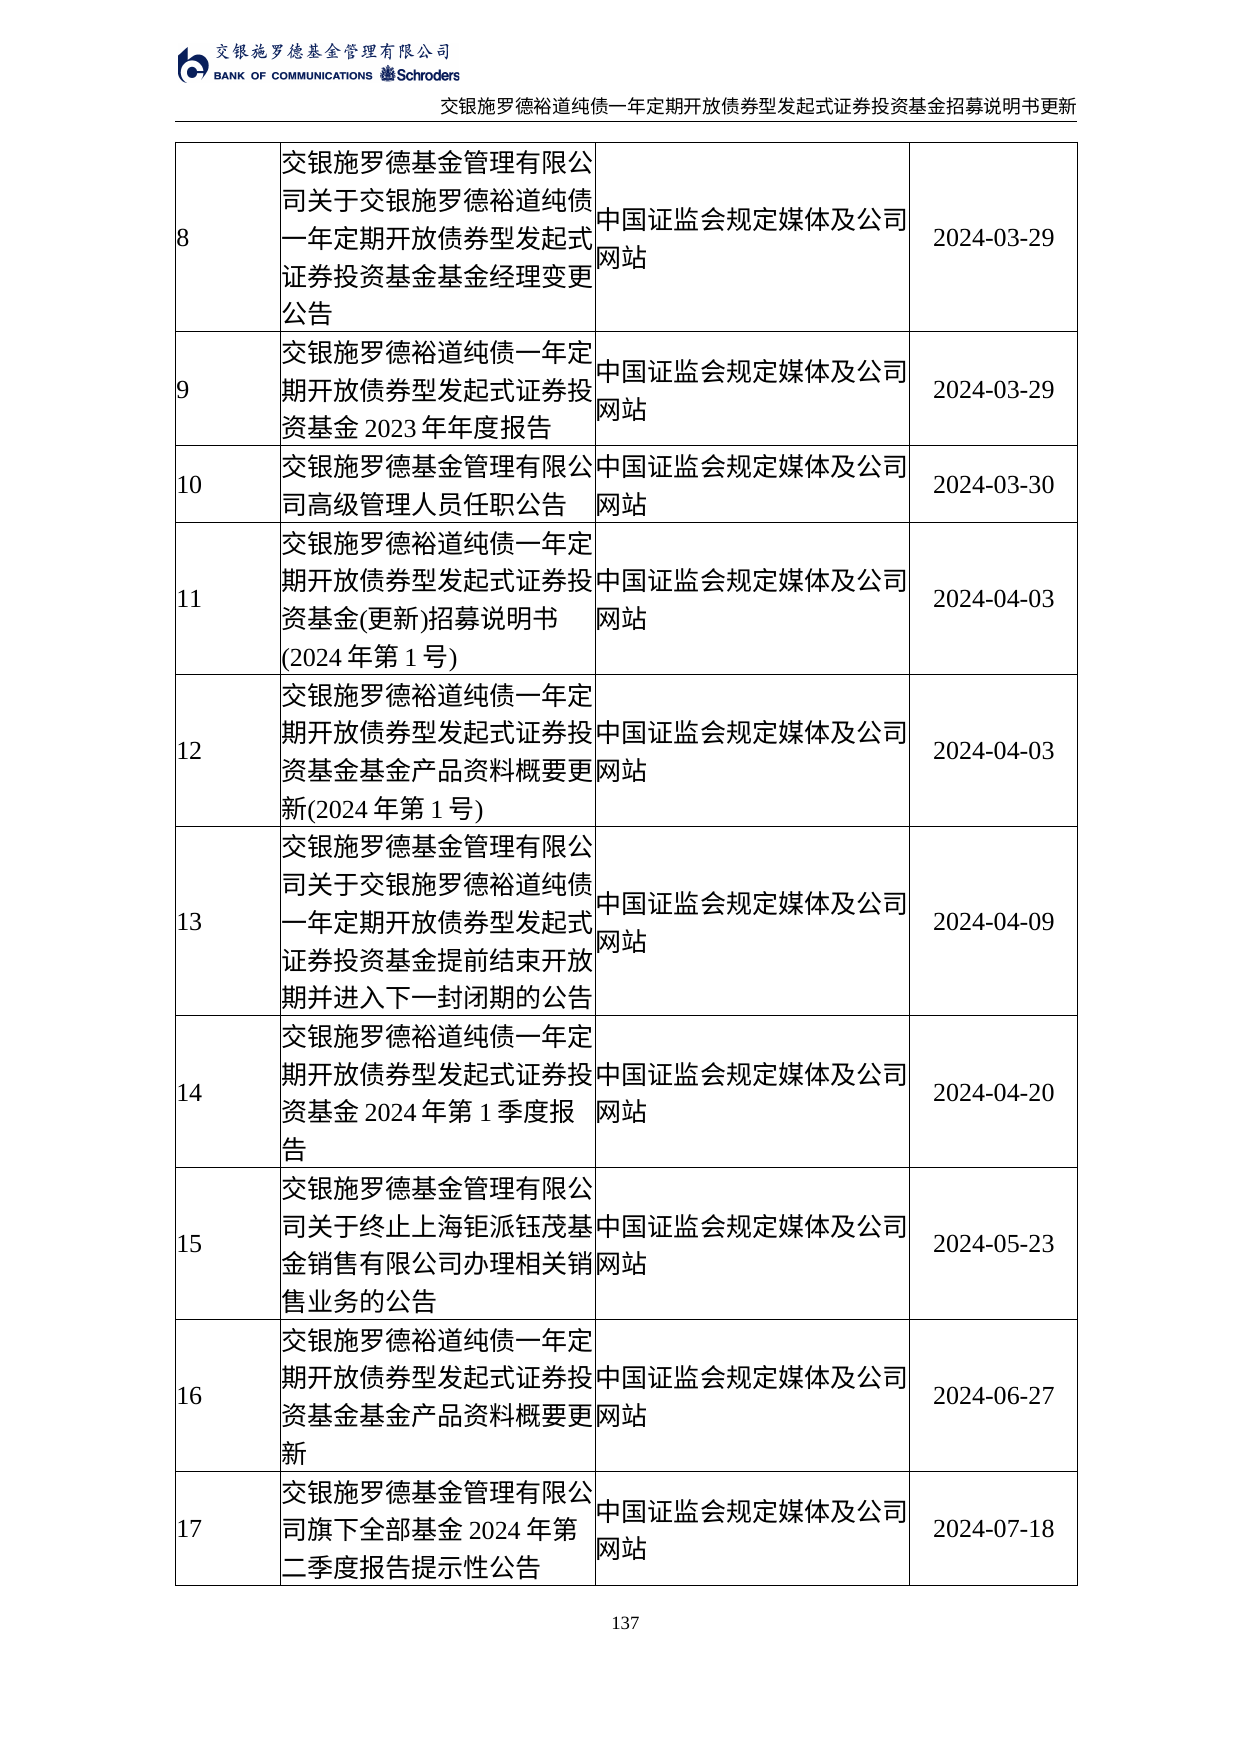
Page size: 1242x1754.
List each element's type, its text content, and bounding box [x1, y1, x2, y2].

table_cell 9 [176, 332, 280, 445]
table_cell 中国证监会规定媒体及公司网站 [596, 523, 909, 674]
table_cell 中国证监会规定媒体及公司网站 [596, 675, 909, 826]
table_cell 中国证监会规定媒体及公司网站 [596, 332, 909, 445]
table_cell 12 [176, 675, 280, 826]
table_cell 11 [176, 523, 280, 674]
table_cell 2024-04-20 [910, 1016, 1077, 1167]
table_cell 16 [176, 1320, 280, 1471]
table_cell 交银施罗德基金管理有限公司关于交银施罗德裕道纯债一年定期开放债券型发起式证券投资基金提前结束开放期并进入下一封闭期的公告 [281, 827, 595, 1015]
table_cell 2024-03-29 [910, 332, 1077, 445]
table_cell 2024-03-29 [910, 143, 1077, 331]
table_cell 17 [176, 1472, 280, 1585]
table_cell 14 [176, 1016, 280, 1167]
table_cell 交银施罗德基金管理有限公司关于交银施罗德裕道纯债一年定期开放债券型发起式证券投资基金基金经理变更公告 [281, 143, 595, 331]
table_cell 交银施罗德基金管理有限公司关于终止上海钜派钰茂基金销售有限公司办理相关销售业务的公告 [281, 1168, 595, 1319]
table_cell 中国证监会规定媒体及公司网站 [596, 143, 909, 331]
table_cell 交银施罗德裕道纯债一年定期开放债券型发起式证券投资基金基金产品资料概要更新(2024年第1号) [281, 675, 595, 826]
table_cell 交银施罗德裕道纯债一年定期开放债券型发起式证券投资基金基金产品资料概要更新 [281, 1320, 595, 1471]
table_cell 2024-04-09 [910, 827, 1077, 1015]
table_cell 8 [176, 143, 280, 331]
table_cell 中国证监会规定媒体及公司网站 [596, 827, 909, 1015]
table_cell 中国证监会规定媒体及公司网站 [596, 1168, 909, 1319]
table_cell 中国证监会规定媒体及公司网站 [596, 1472, 909, 1585]
table_cell 交银施罗德裕道纯债一年定期开放债券型发起式证券投资基金2024年第1季度报告 [281, 1016, 595, 1167]
table_cell 中国证监会规定媒体及公司网站 [596, 446, 909, 522]
picture [178, 43, 460, 83]
table_cell 交银施罗德基金管理有限公司高级管理人员任职公告 [281, 446, 595, 522]
table_cell 2024-07-18 [910, 1472, 1077, 1585]
table_cell 中国证监会规定媒体及公司网站 [596, 1016, 909, 1167]
table_cell 2024-04-03 [910, 523, 1077, 674]
table_cell 交银施罗德裕道纯债一年定期开放债券型发起式证券投资基金(更新)招募说明书(2024年第1号) [281, 523, 595, 674]
table_cell 13 [176, 827, 280, 1015]
table_cell 2024-03-30 [910, 446, 1077, 522]
table_cell 2024-04-03 [910, 675, 1077, 826]
table_cell 2024-05-23 [910, 1168, 1077, 1319]
table_cell 中国证监会规定媒体及公司网站 [596, 1320, 909, 1471]
table_cell 2024-06-27 [910, 1320, 1077, 1471]
table_cell 交银施罗德裕道纯债一年定期开放债券型发起式证券投资基金2023年年度报告 [281, 332, 595, 445]
table_cell 15 [176, 1168, 280, 1319]
table_cell 10 [176, 446, 280, 522]
table_cell 交银施罗德基金管理有限公司旗下全部基金2024年第二季度报告提示性公告 [281, 1472, 595, 1585]
